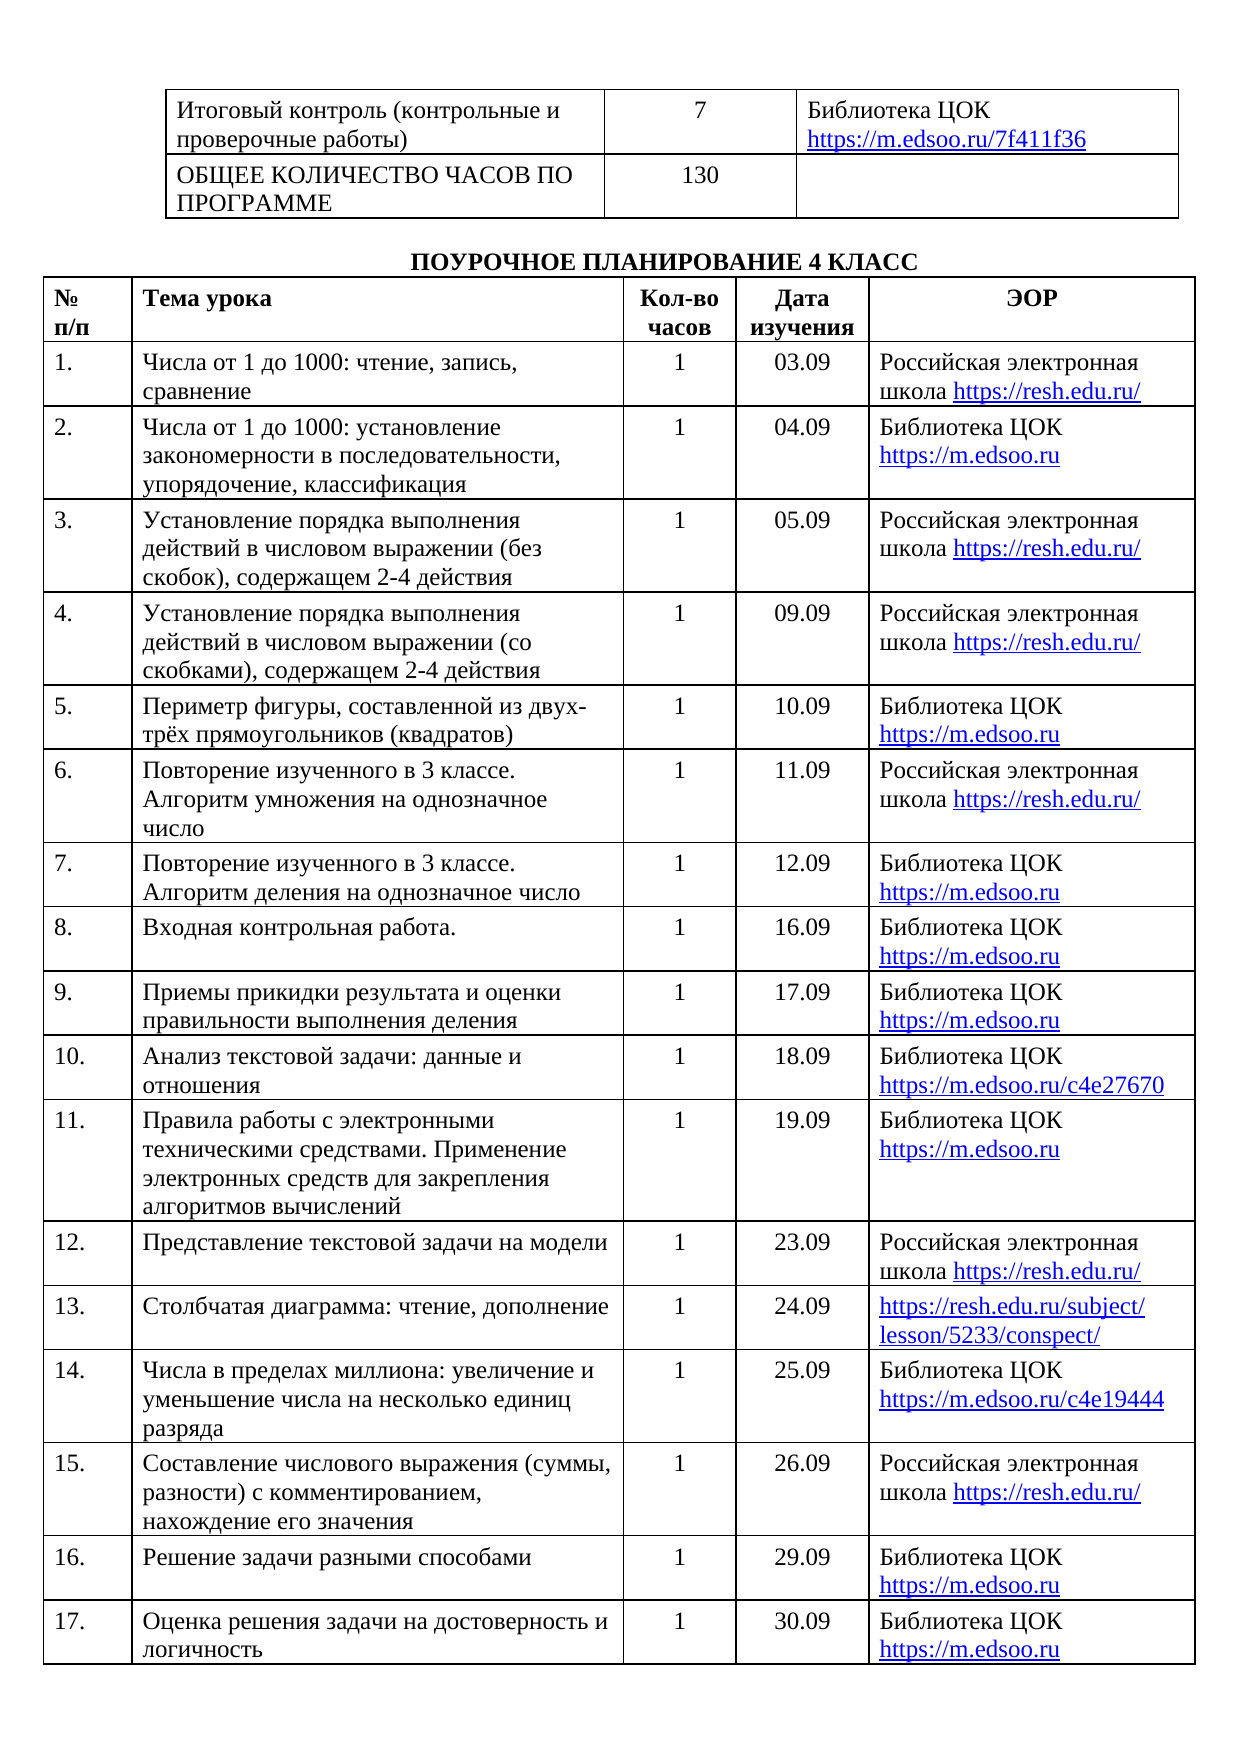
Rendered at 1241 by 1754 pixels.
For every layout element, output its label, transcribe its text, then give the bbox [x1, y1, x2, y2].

table_cell Российская электронная школа https://resh.edu.ru/ [870, 342, 1194, 405]
table_cell 1 [624, 686, 735, 748]
table_cell Повторение изученного в 3 классе. Алгоритм деления на однозначное число [133, 843, 623, 906]
table_cell [44, 1036, 131, 1098]
table_cell [44, 1100, 131, 1220]
table_cell Приемы прикидки результата и оценки правильности выполнения деления [133, 972, 623, 1034]
table_cell Библиотека ЦОК https://m.edsoo.ru [870, 1601, 1194, 1663]
table_cell Библиотека ЦОК https://m.edsoo.ru [870, 407, 1194, 498]
table_cell 1 [624, 1443, 735, 1535]
table_cell Библиотека ЦОК https://m.edsoo.ru/c4e27670 [870, 1036, 1194, 1098]
table_cell Российская электронная школа https://resh.edu.ru/ [870, 500, 1194, 591]
table_cell 04.09 [737, 407, 868, 498]
table_header Дата изучения [737, 278, 868, 341]
table_cell 03.09 [737, 342, 868, 405]
table_cell Составление числового выражения (суммы, разности) с комментированием, нахождение его значения [133, 1443, 623, 1535]
table_cell 1 [624, 972, 735, 1034]
table_cell [44, 686, 131, 748]
table_cell 25.09 [737, 1350, 868, 1442]
table_cell 19.09 [737, 1100, 868, 1220]
table_cell 12.09 [737, 843, 868, 906]
table_cell 1 [624, 843, 735, 906]
table_cell Библиотека ЦОК https://m.edsoo.ru [870, 1100, 1194, 1220]
table_cell 1 [624, 1100, 735, 1220]
table_cell Установление порядка выполнения действий в числовом выражении (со скобками), содержащем 2-4 действия [133, 593, 623, 684]
table_cell Числа от 1 до 1000: чтение, запись, сравнение [133, 342, 623, 405]
table_cell 17.09 [737, 972, 868, 1034]
table_cell 10.09 [737, 686, 868, 748]
table_cell Периметр фигуры, составленной из двух-трёх прямоугольников (квадратов) [133, 686, 623, 748]
table_cell [44, 1443, 131, 1535]
table_cell Российская электронная школа https://resh.edu.ru/ [870, 593, 1194, 684]
table_cell Решение задачи разными способами [133, 1536, 623, 1599]
table_cell [797, 155, 1178, 217]
table_cell 18.09 [737, 1036, 868, 1098]
table_cell Российская электронная школа https://resh.edu.ru/ [870, 1443, 1194, 1535]
table_cell https://resh.edu.ru/subject/lesson/5233/conspect/ [870, 1286, 1194, 1349]
table_cell Российская электронная школа https://resh.edu.ru/ [870, 1222, 1194, 1284]
table_cell Числа от 1 до 1000: установление закономерности в последовательности, упорядочение, классификация [133, 407, 623, 498]
table_cell 1 [624, 593, 735, 684]
table_cell Библиотека ЦОК https://m.edsoo.ru [870, 907, 1194, 970]
table_cell 11.09 [737, 750, 868, 841]
table_cell 05.09 [737, 500, 868, 591]
table_cell Российская электронная школа https://resh.edu.ru/ [870, 750, 1194, 841]
table_cell 30.09 [737, 1601, 868, 1663]
table_cell Оценка решения задачи на достоверность и логичность [133, 1601, 623, 1663]
table_cell 1 [624, 1350, 735, 1442]
table_cell 130 [605, 155, 796, 217]
table_cell Правила работы с электронными техническими средствами. Применение электронных средств для закрепления алгоритмов вычислений [133, 1100, 623, 1220]
table_cell 1 [624, 1536, 735, 1599]
table_cell Библиотека ЦОК https://m.edsoo.ru [870, 972, 1194, 1034]
table_cell 23.09 [737, 1222, 868, 1284]
table_cell Установление порядка выполнения действий в числовом выражении (без скобок), содержащем 2-4 действия [133, 500, 623, 591]
table_cell 1 [624, 750, 735, 841]
table_cell [44, 750, 131, 841]
table_cell 29.09 [737, 1536, 868, 1599]
table_cell 26.09 [737, 1443, 868, 1535]
table_cell Библиотека ЦОК https://m.edsoo.ru/c4e19444 [870, 1350, 1194, 1442]
table_cell 1 [624, 500, 735, 591]
table_header Тема урока [133, 278, 623, 341]
table_cell Библиотека ЦОК https://m.edsoo.ru [870, 686, 1194, 748]
table_cell Числа в пределах миллиона: увеличение и уменьшение числа на несколько единиц разряда [133, 1350, 623, 1442]
table_header ЭОР [870, 278, 1194, 341]
table_cell 1 [624, 907, 735, 970]
table_cell [44, 593, 131, 684]
table_cell 16.09 [737, 907, 868, 970]
table_cell ОБЩЕЕ КОЛИЧЕСТВО ЧАСОВ ПО ПРОГРАММЕ [167, 155, 604, 217]
text ПОУРОЧНОЕ ПЛАНИРОВАНИЕ 4 КЛАСС [177, 247, 1152, 276]
table_cell 1 [624, 1601, 735, 1663]
table_cell 09.09 [737, 593, 868, 684]
table_cell [44, 1286, 131, 1349]
table_header № п/п [44, 278, 131, 341]
table_cell 1 [624, 1286, 735, 1349]
table_cell 1 [624, 342, 735, 405]
table_cell Повторение изученного в 3 классе. Алгоритм умножения на однозначное число [133, 750, 623, 841]
table_cell 1 [624, 1222, 735, 1284]
table_cell 24.09 [737, 1286, 868, 1349]
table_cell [797, 90, 1178, 153]
table_cell 7 [605, 90, 796, 153]
table_cell Библиотека ЦОК https://m.edsoo.ru [870, 843, 1194, 906]
table_cell [44, 843, 131, 906]
table_cell Представление текстовой задачи на модели [133, 1222, 623, 1284]
table_cell [44, 342, 131, 405]
table_header Кол-во часов [624, 278, 735, 341]
table_cell [44, 1222, 131, 1284]
table_cell [44, 407, 131, 498]
table_cell Входная контрольная работа. [133, 907, 623, 970]
table_cell [44, 1536, 131, 1599]
table_cell Анализ текстовой задачи: данные и отношения [133, 1036, 623, 1098]
table_cell 1 [624, 1036, 735, 1098]
table_cell 1 [624, 407, 735, 498]
table_cell [44, 907, 131, 970]
table_cell [44, 1350, 131, 1442]
table_cell [44, 500, 131, 591]
table_cell [44, 1601, 131, 1663]
table_cell Библиотека ЦОК https://m.edsoo.ru [870, 1536, 1194, 1599]
table_cell [44, 972, 131, 1034]
table_cell Итоговый контроль (контрольные и проверочные работы) [167, 90, 604, 153]
table_cell Столбчатая диаграмма: чтение, дополнение [133, 1286, 623, 1349]
